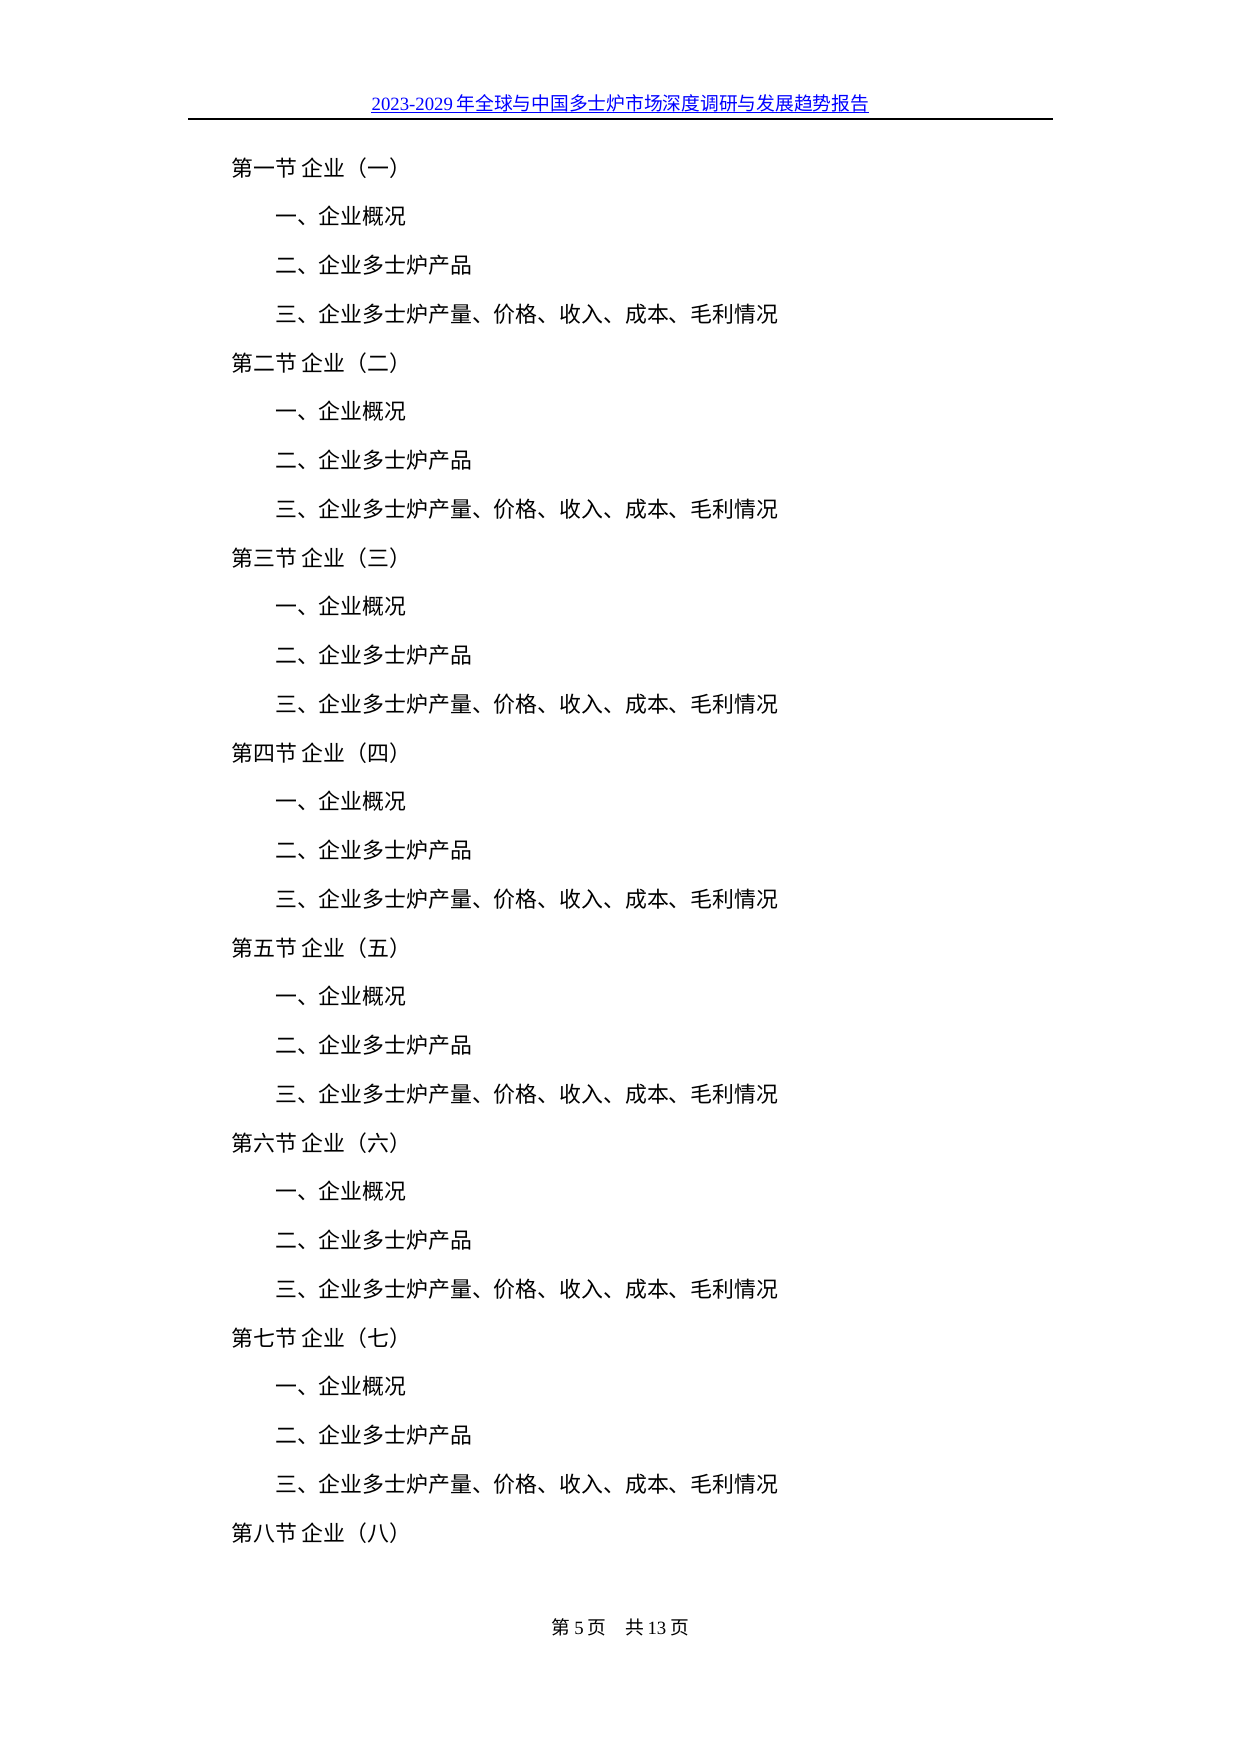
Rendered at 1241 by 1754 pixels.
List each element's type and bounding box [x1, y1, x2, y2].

text [187, 150, 1053, 1548]
